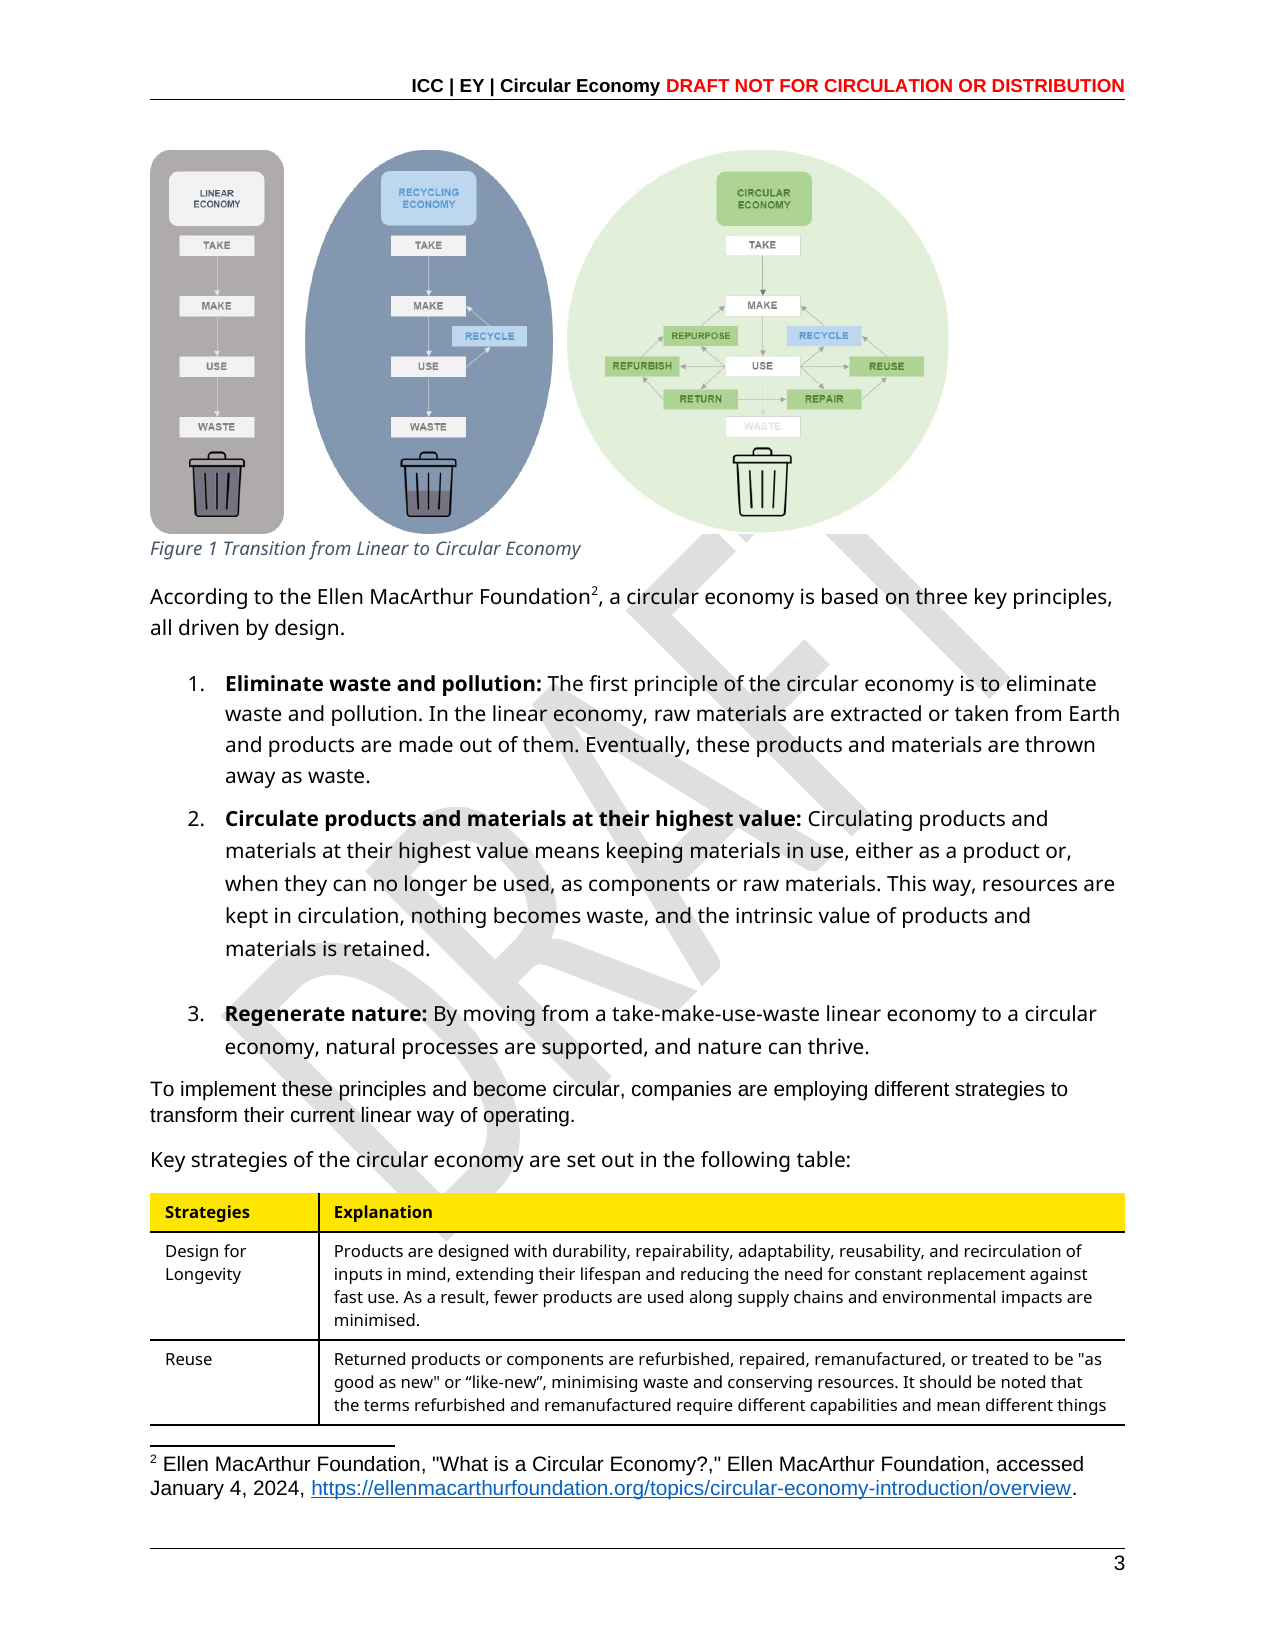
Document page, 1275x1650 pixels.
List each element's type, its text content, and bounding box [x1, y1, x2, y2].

text To implement these principles and become circular, companies are employing different strategies to transform their current linear way of operating. [150, 1077, 1125, 1127]
list Circulate products and materials at their highest value: Circulating products and materials at their highest value means keeping materials in use, either as a product or, when they can no longer be used, as components or raw materials. This way, resources are kept in circulation, nothing becomes waste, and the intrinsic value of products and materials is retained. [187, 804, 1125, 963]
text Key strategies of the circular economy are set out in the following table: [150, 1146, 1125, 1174]
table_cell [320, 1341, 1125, 1424]
table_cell Design for Longevity [150, 1233, 318, 1338]
table_header Strategies [150, 1193, 318, 1231]
picture [150, 150, 949, 534]
table_cell Reuse [150, 1341, 318, 1424]
table_header Explanation [320, 1193, 1125, 1231]
table_cell Products are designed with durability, repairability, adaptability, reusability, and recirculation of inputs in mind, extending their lifespan and reducing the need for constant replacement against fast use. As a result, fewer products are used along supply chains and environmental impacts are minimised. [320, 1233, 1125, 1338]
list Regenerate nature: By moving from a take-make-use-waste linear economy to a circular economy, natural processes are supported, and nature can thrive. [187, 999, 1125, 1061]
text According to the Ellen MacArthur Foundation, a circular economy is based on three key principles, all driven by design. [150, 582, 1125, 667]
list Eliminate waste and pollution: The first principle of the circular economy is to eliminate waste and pollution. In the linear economy, raw materials are extracted or taken from Earth and products are made out of them. Eventually, these products and materials are thrown away as waste. [187, 669, 1125, 789]
